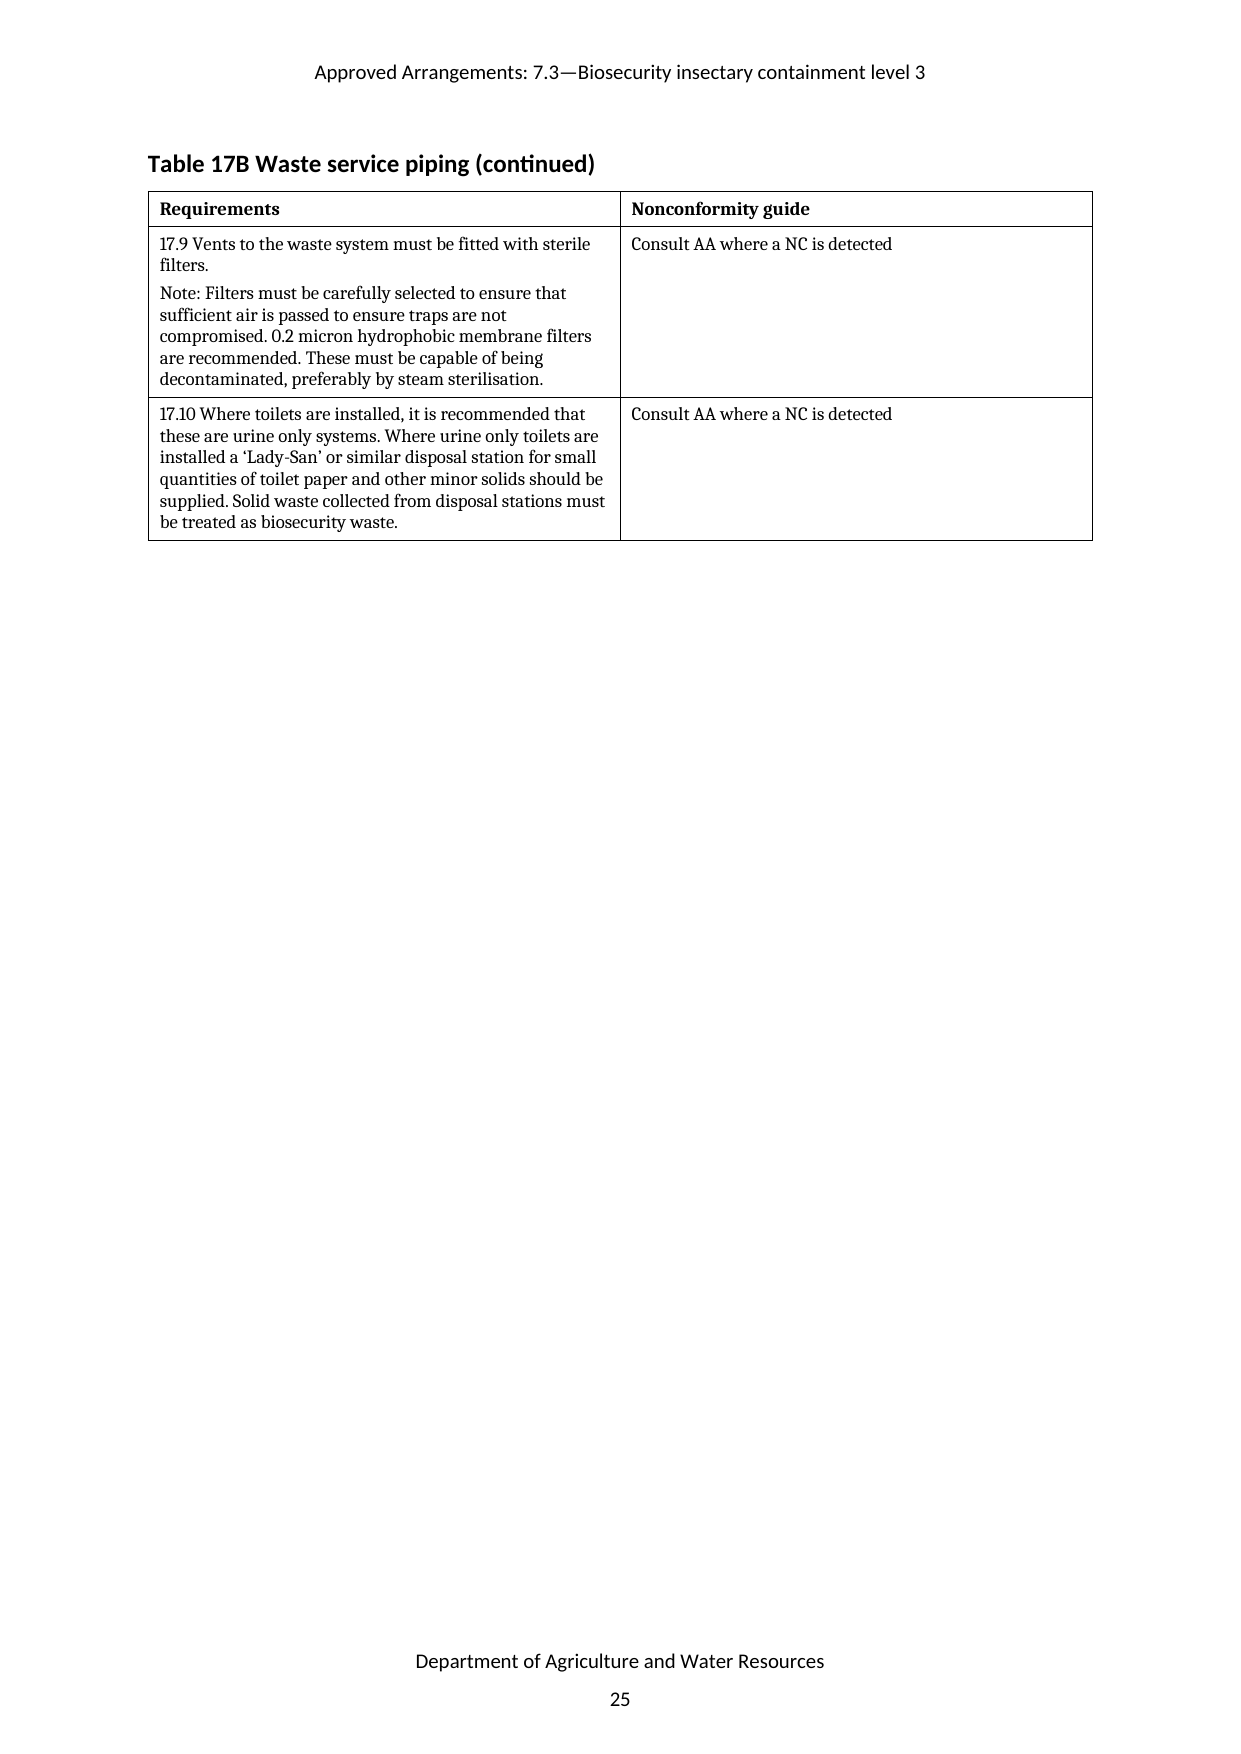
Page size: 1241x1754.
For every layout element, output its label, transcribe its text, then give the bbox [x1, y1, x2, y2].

table_cell Consult AA where a NC is detected [621, 227, 1092, 397]
table_cell 17.9 Vents to the waste system must be fitted with sterile filters. Note: Filters must be carefully selected to ensure that sufficient air is passed to ensure traps are not compromised. 0.2 micron hydrophobic membrane filters are recommended. These must be capable of being decontaminated, preferably by steam sterilisation. [149, 227, 620, 397]
table_header Nonconformity guide [621, 192, 1092, 226]
table_cell 17.10 Where toilets are installed, it is recommended that these are urine only systems. Where urine only toilets are installed a ‘Lady-San’ or similar disposal station for small quantities of toilet paper and other minor solids should be supplied. Solid waste collected from disposal stations must be treated as biosecurity waste. [149, 398, 620, 539]
text Table 17B Waste service piping (continued) [148, 148, 1092, 178]
table_header Requirements [149, 192, 620, 226]
table_cell Consult AA where a NC is detected [621, 398, 1092, 539]
